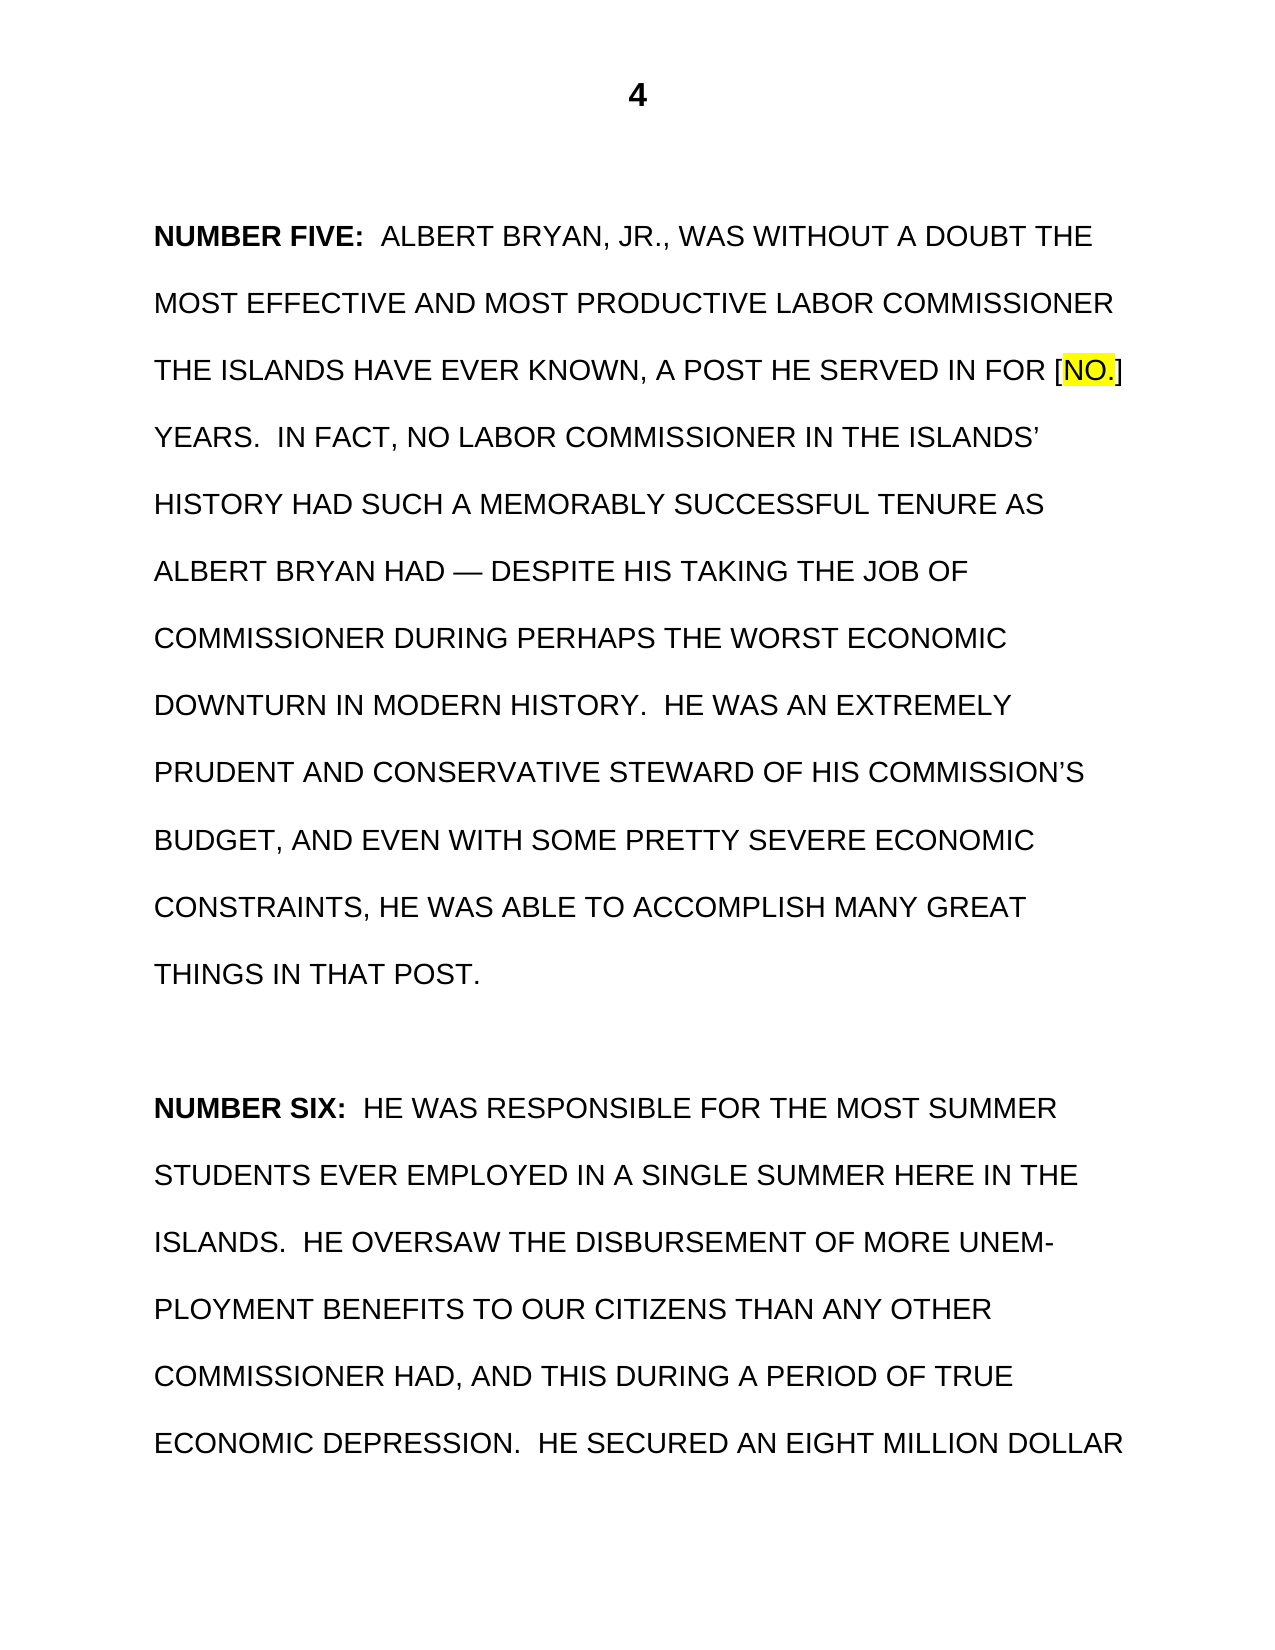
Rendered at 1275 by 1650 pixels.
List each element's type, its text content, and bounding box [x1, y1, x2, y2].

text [154, 1091, 1125, 1460]
text number five: albert bryan, jr., was without a doubt the most effective and most productive labor commissioner the islands have ever known, a post he served in for [no.] years. in fact, no labor commissioner in the islands’ history had such a memorably successful tenure as albert bryan had — despite his taking the job of commissioner during perhaps the worst economic downturn in modern history. he was aN EXTREMELY prudent AND CONSERVATIVE steward of his commission’s budget, and even with some pretty severe economic constraints, he was able to accomplish many great things IN THAT POST. [154, 219, 1125, 990]
